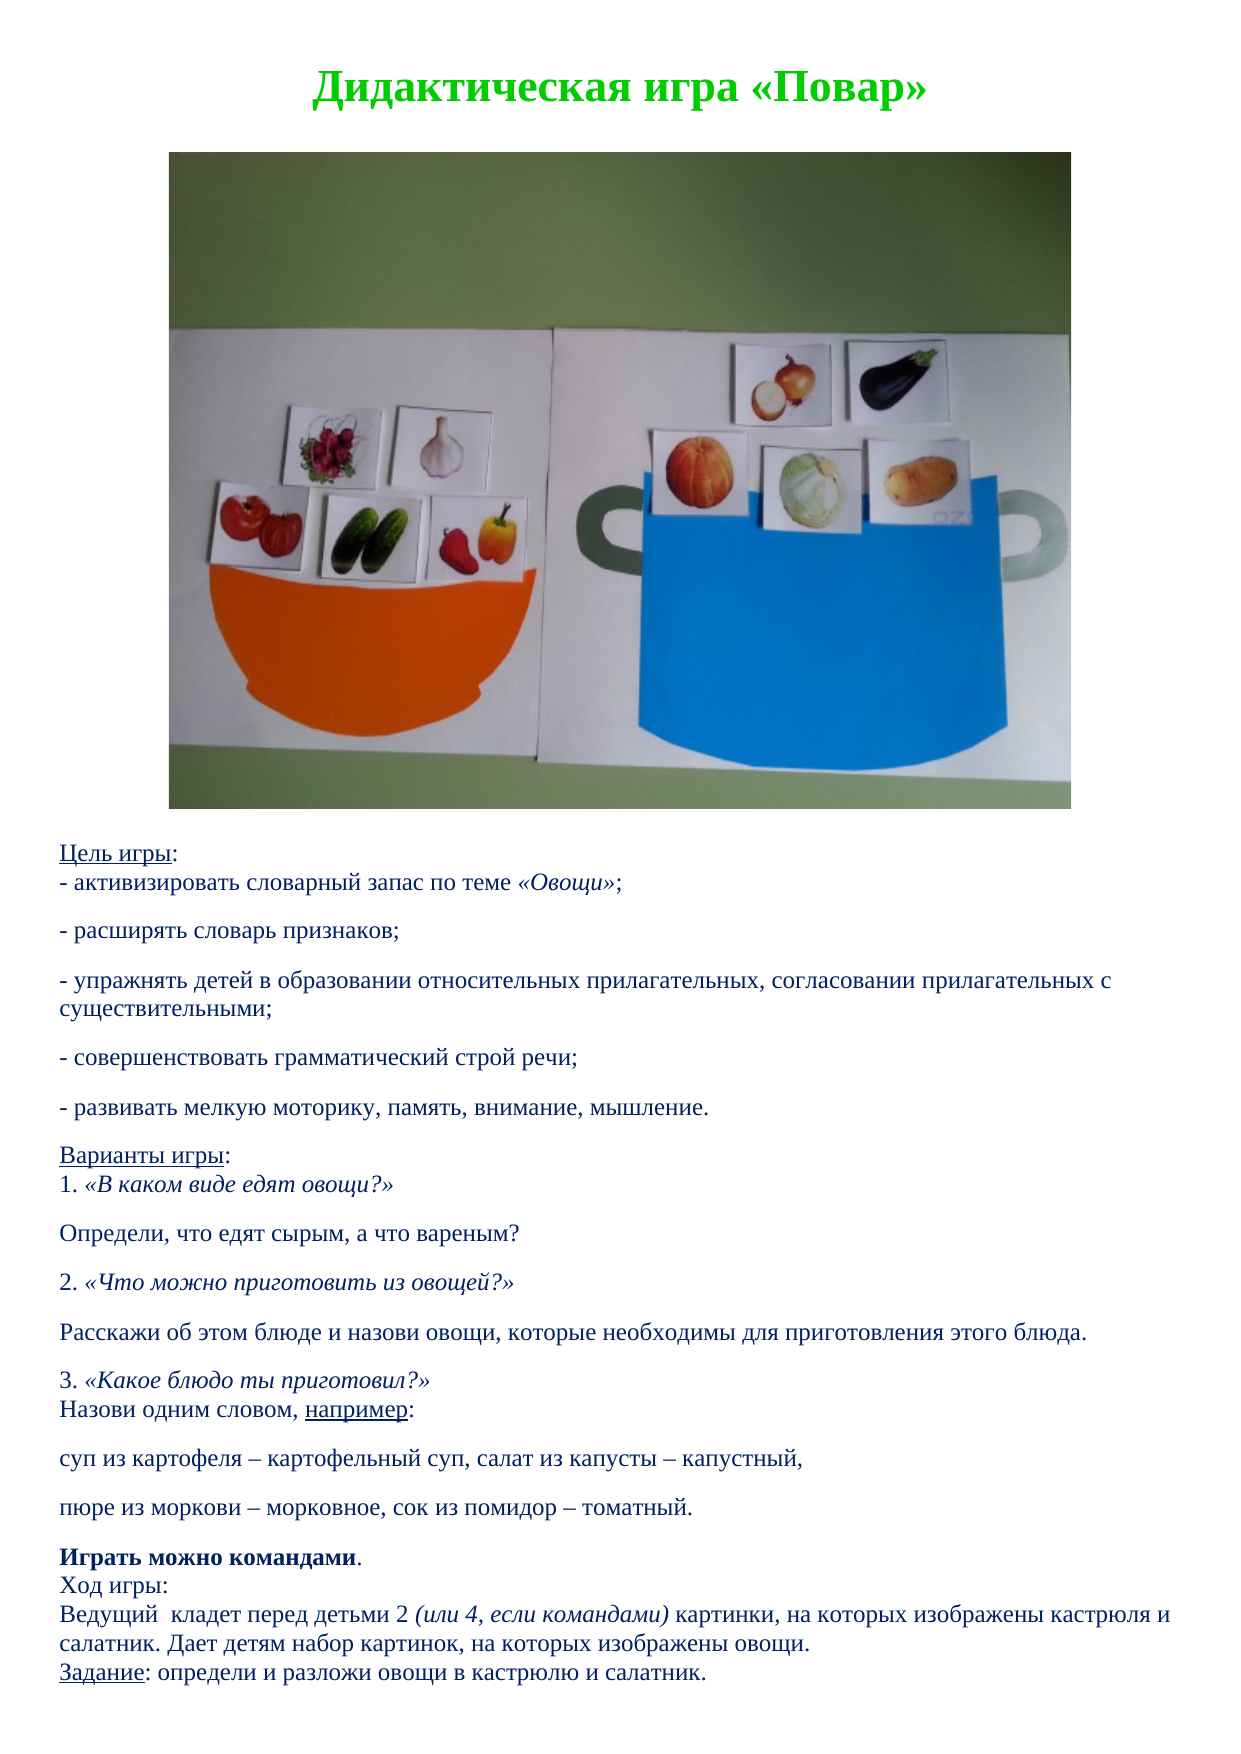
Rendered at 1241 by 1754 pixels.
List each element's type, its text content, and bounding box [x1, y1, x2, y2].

text Дидактическая игра «Повар» [59, 59, 1181, 112]
text 1. «В каком виде едят овощи?» [59, 1169, 1181, 1198]
text Определи, что едят сырым, а что вареным? [59, 1218, 1181, 1247]
picture [168, 152, 1072, 809]
text - развивать мелкую моторику, память, внимание, мышление. [59, 1092, 1181, 1120]
text Ведущий кладет перед детьми 2 (или 4, если командами) картинки, на которых изображены кастрюля и салатник. Дает детям набор картинок, на которых изображены овощи. [59, 1599, 1181, 1657]
text Цель игры: [59, 838, 1181, 867]
text Назови одним словом, например: [59, 1394, 1181, 1423]
text 2. «Что можно приготовить из овощей?» [59, 1267, 1181, 1296]
text Варианты игры: [59, 1141, 1181, 1169]
text - расширять словарь признаков; [59, 916, 1181, 944]
text Задание: определи и разложи овощи в кастрюлю и салатник. [59, 1657, 1181, 1685]
text Расскажи об этом блюде и назови овощи, которые необходимы для приготовления этого блюда. [59, 1317, 1181, 1345]
text суп из картофеля – картофельный суп, салат из капусты – капустный, [59, 1443, 1181, 1472]
text - упражнять детей в образовании относительных прилагательных, согласовании прилагательных с существительными; [59, 965, 1181, 1022]
text - совершенствовать грамматический строй речи; [59, 1042, 1181, 1071]
text Ход игры: [59, 1570, 1181, 1599]
text Играть можно командами. [59, 1542, 1181, 1570]
text пюре из моркови – морковное, сок из помидор – томатный. [59, 1492, 1181, 1521]
text 3. «Какое блюдо ты приготовил?» [59, 1366, 1181, 1394]
text - активизировать словарный запас по теме «Овощи»; [59, 867, 1181, 895]
